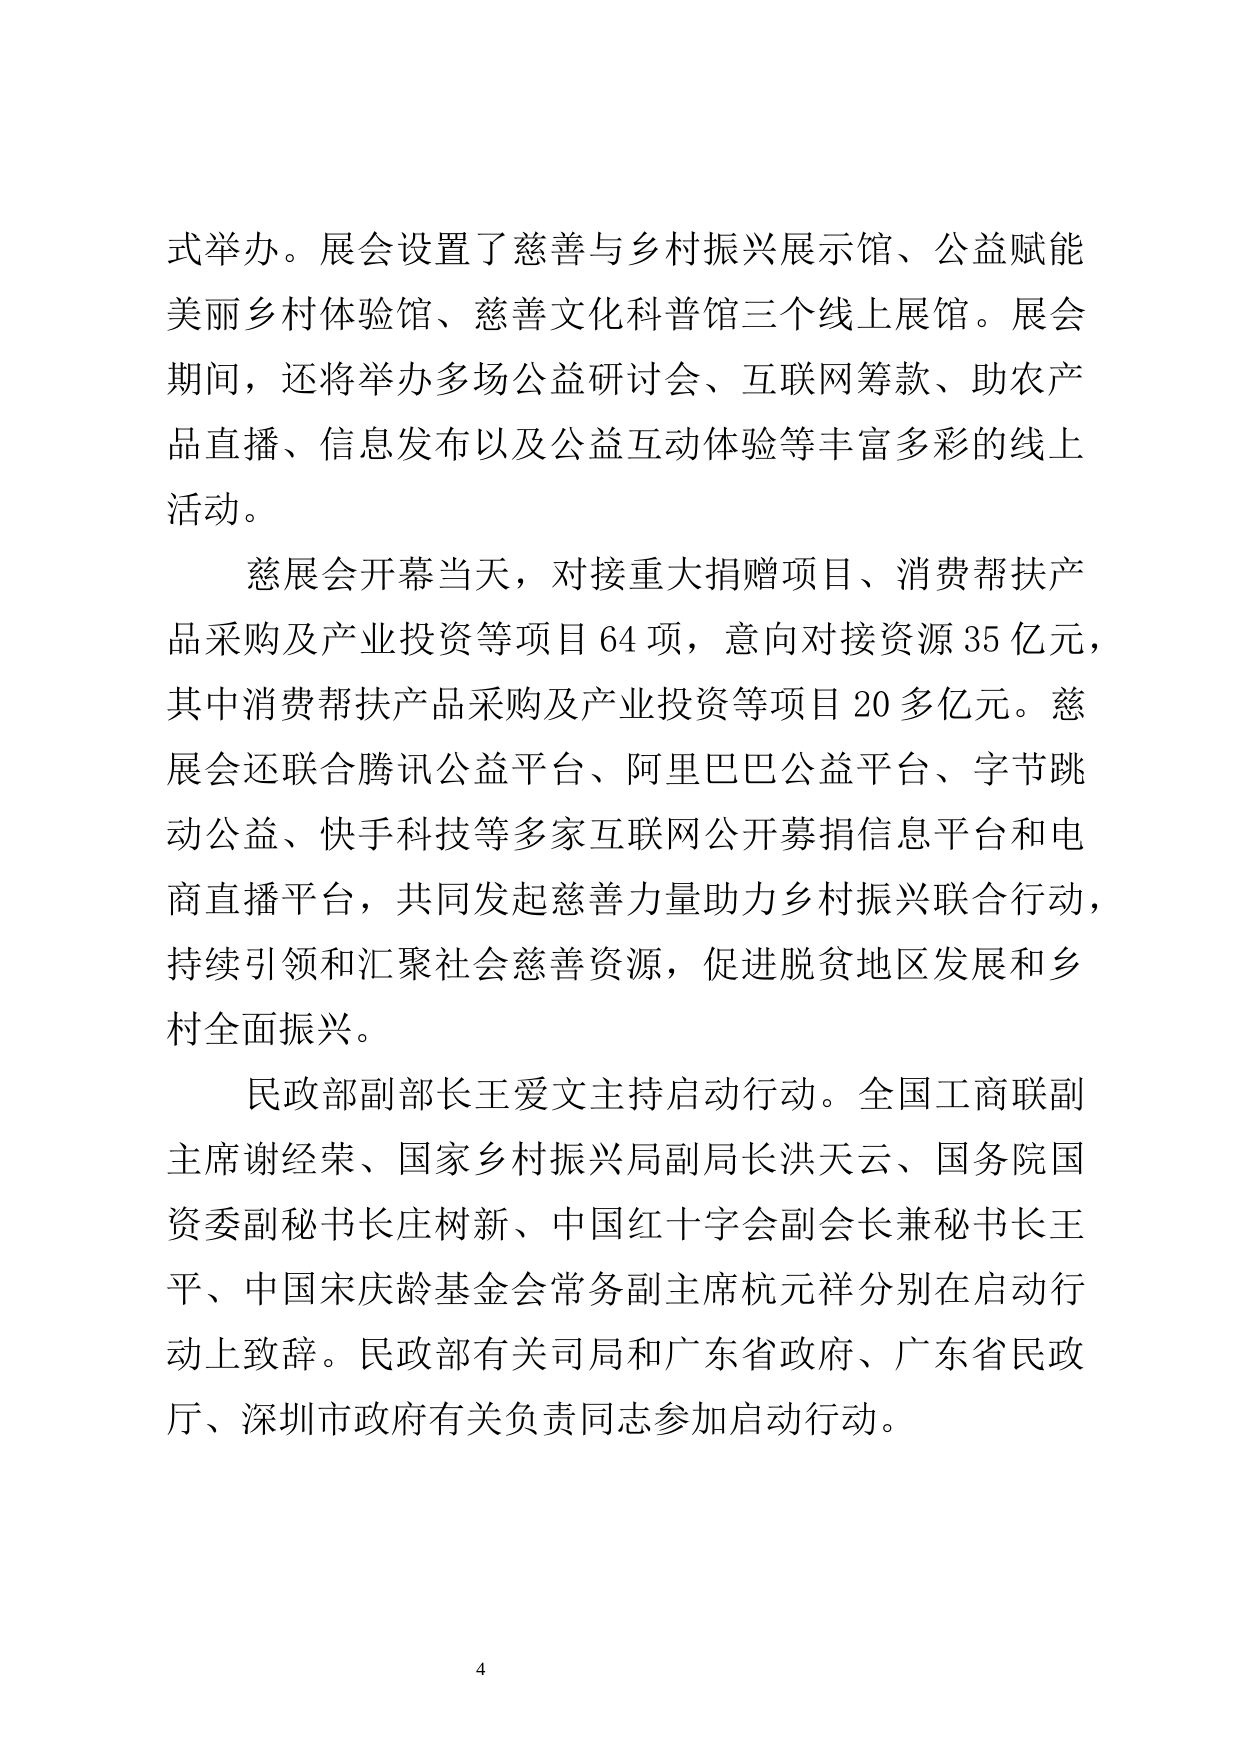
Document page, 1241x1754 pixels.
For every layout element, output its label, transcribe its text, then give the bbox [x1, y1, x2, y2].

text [165, 214, 1087, 539]
text 慈展会开幕当天，对接重大捐赠项目、消费帮扶产品采购及产业投资等项目64项，意向对接资源35亿元，其中消费帮扶产品采购及产业投资等项目20多亿元。慈展会还联合腾讯公益平台、阿里巴巴公益平台、字节跳动公益、快手科技等多家互联网公开募捐信息平台和电商直播平台，共同发起慈善力量助力乡村振兴联合行动，持续引领和汇聚社会慈善资源，促进脱贫地区发展和乡村全面振兴。 [165, 539, 1087, 1059]
text 民政部副部长王爱文主持启动行动。全国工商联副主席谢经荣、国家乡村振兴局副局长洪天云、国务院国资委副秘书长庄树新、中国红十字会副会长兼秘书长王平、中国宋庆龄基金会常务副主席杭元祥分别在启动行动上致辞。民政部有关司局和广东省政府、广东省民政厅、深圳市政府有关负责同志参加启动行动。 [165, 1059, 1087, 1449]
